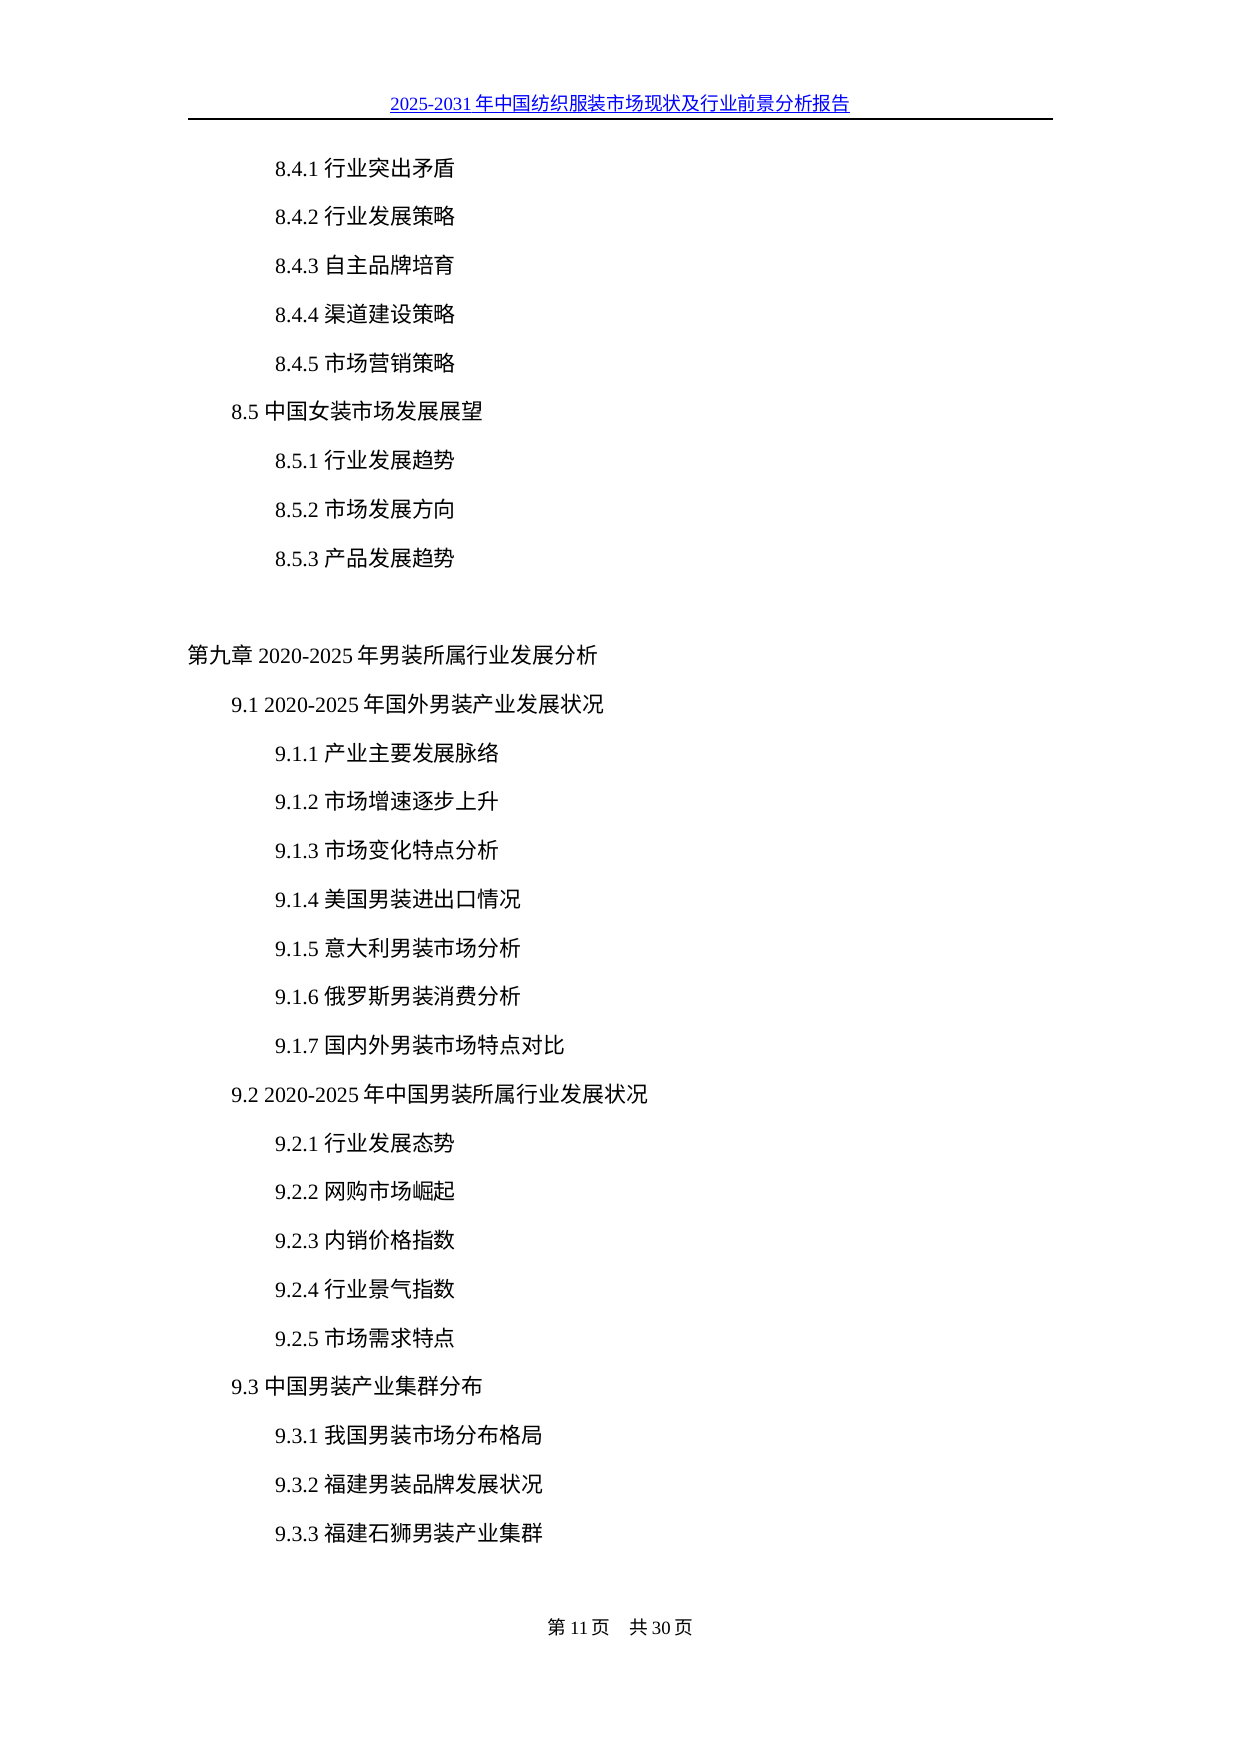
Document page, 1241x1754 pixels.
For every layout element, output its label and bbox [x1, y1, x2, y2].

text [187, 150, 1053, 1548]
